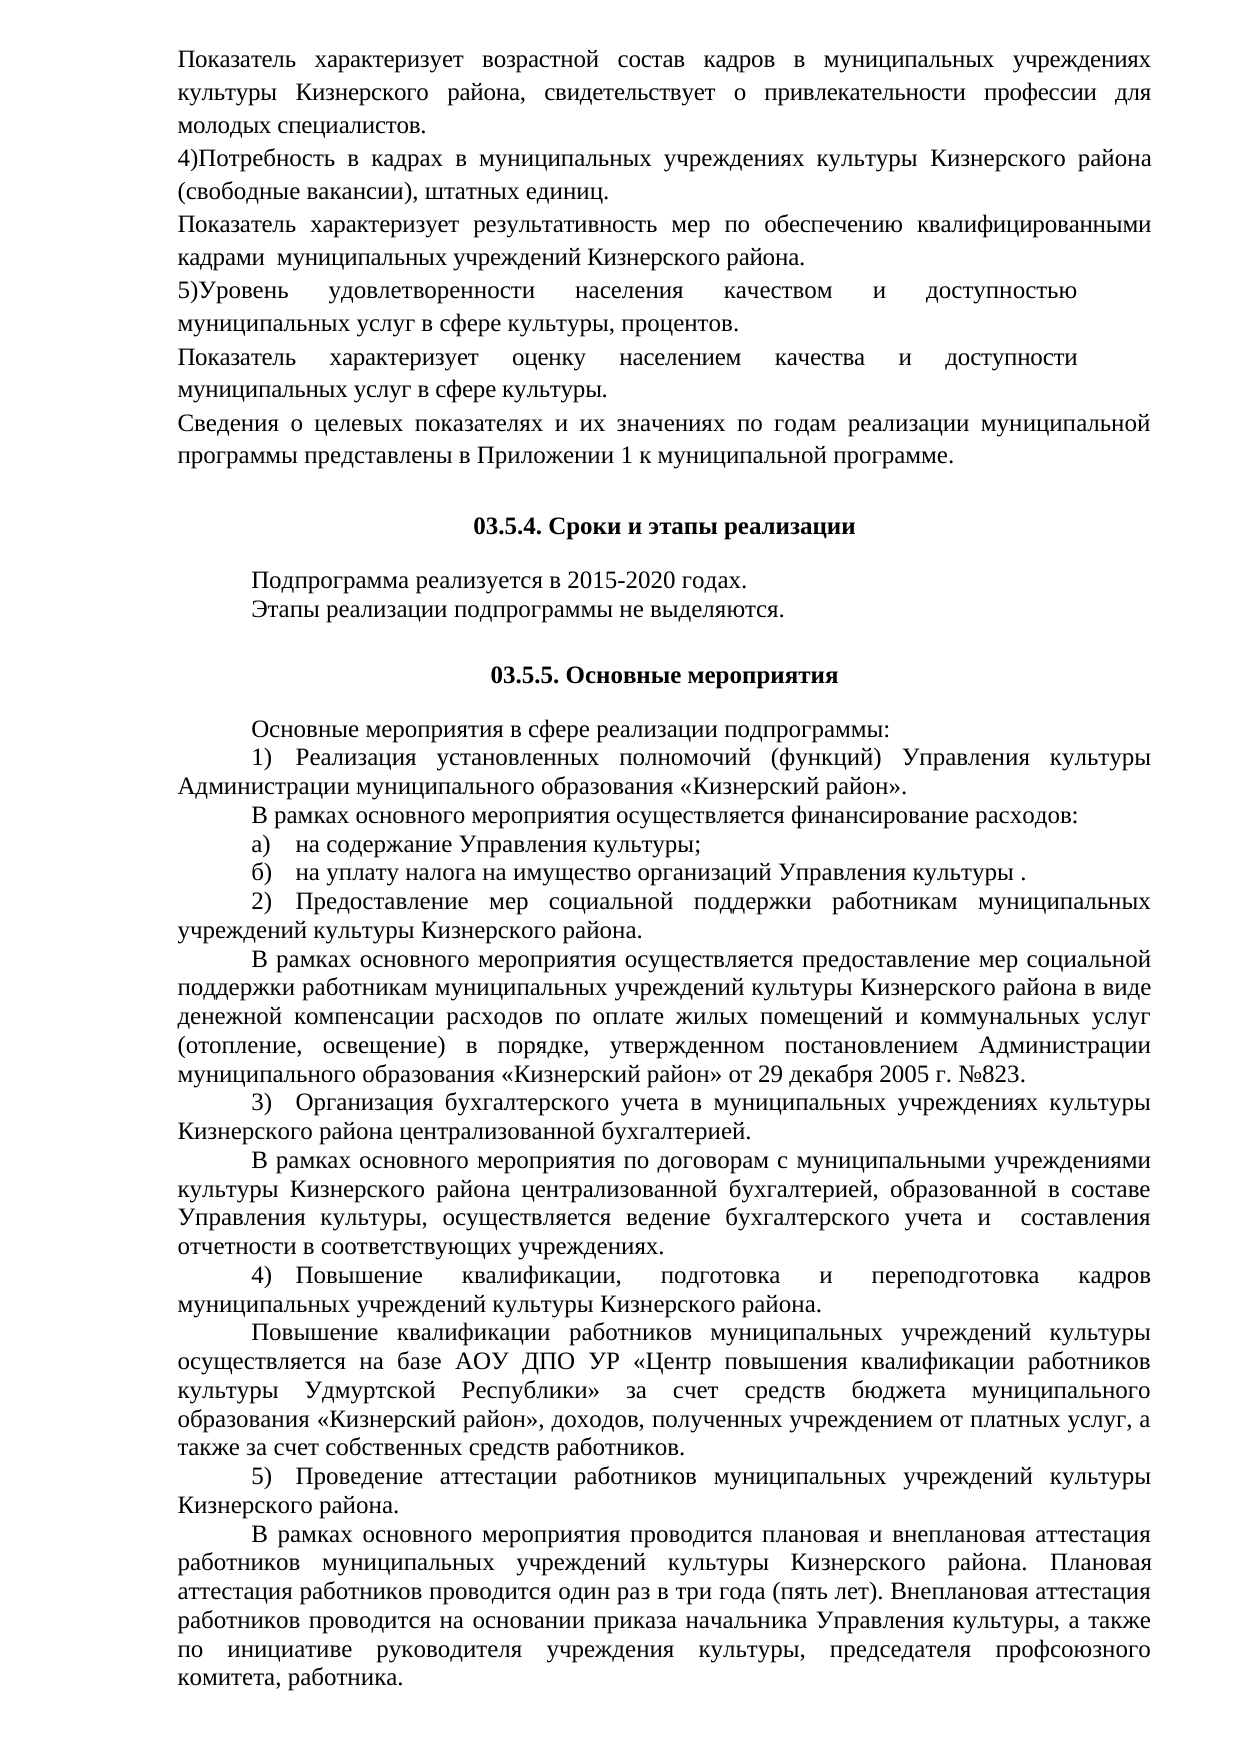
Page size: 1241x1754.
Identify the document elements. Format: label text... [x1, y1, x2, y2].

text Подпрограмма реализуется в 2015-2020 годах. [251, 565, 1152, 594]
text Показатель характеризует возрастной состав кадров в муниципальных учреждениях культуры Кизнерского района, свидетельствует о привлекательности профессии для молодых специалистов. [177, 44, 1152, 139]
text 4)Потребность в кадрах в муниципальных учреждениях культуры Кизнерского района (свободные вакансии), штатных единиц. [177, 143, 1152, 205]
text В рамках основного мероприятия осуществляется предоставление мер социальной поддержки работникам муниципальных учреждений культуры Кизнерского района в виде денежной компенсации расходов по оплате жилых помещений и коммунальных услуг (отопление, освещение) в порядке, утвержденном постановлением Администрации муниципального образования «Кизнерский район» от 29 декабря 2005 г. №823. [177, 944, 1152, 1087]
text В рамках основного мероприятия по договорам с муниципальными учреждениями культуры Кизнерского района централизованной бухгалтерией, образованной в составе Управления культуры, осуществляется ведение бухгалтерского учета и составления отчетности в соответствующих учреждениях. [177, 1145, 1152, 1260]
text В рамках основного мероприятия проводится плановая и внеплановая аттестация работников муниципальных учреждений культуры Кизнерского района. Плановая аттестация работников проводится один раз в три года (пять лет). Внеплановая аттестация работников проводится на основании приказа начальника Управления культуры, а также по инициативе руководителя учреждения культуры, председателя профсоюзного комитета, работника. [177, 1519, 1152, 1691]
text Показатель характеризует результативность мер по обеспечению квалифицированными кадрами муниципальных учреждений Кизнерского района. [177, 209, 1152, 271]
text Повышение квалификации работников муниципальных учреждений культуры осуществляется на базе АОУ ДПО УР «Центр повышения квалификации работников культуры Удмуртской Республики» за счет средств бюджета муниципального образования «Кизнерский район», доходов, полученных учреждением от платных услуг, а также за счет собственных средств работников. [177, 1317, 1152, 1461]
text 5)Уровень удовлетворенности населения качеством и доступностью муниципальных услуг в сфере культуры, процентов. [177, 276, 1078, 337]
text В рамках основного мероприятия осуществляется финансирование расходов: [177, 800, 1152, 829]
text 03.5.4. Сроки и этапы реализации [251, 511, 1078, 540]
list Повышение квалификации, подготовка и переподготовка кадров муниципальных учреждений культуры Кизнерского района. [177, 1260, 1152, 1317]
text 03.5.5. Основные мероприятия [251, 660, 1078, 689]
list на содержание Управления культуры; [177, 829, 1152, 857]
list Организация бухгалтерского учета в муниципальных учреждениях культуры Кизнерского района централизованной бухгалтерией. [177, 1087, 1152, 1145]
text Сведения о целевых показателях и их значениях по годам реализации муниципальной программы представлены в Приложении 1 к муниципальной программе. [177, 408, 1152, 469]
text Этапы реализации подпрограммы не выделяются. [251, 594, 1152, 622]
text Показатель характеризует оценку населением качества и доступности муниципальных услуг в сфере культуры. [177, 342, 1078, 403]
text Основные мероприятия в сфере реализации подпрограммы: [177, 714, 1152, 742]
list Предоставление мер социальной поддержки работникам муниципальных учреждений культуры Кизнерского района. [177, 886, 1152, 944]
list Проведение аттестации работников муниципальных учреждений культуры Кизнерского района. [177, 1461, 1152, 1519]
list на уплату налога на имущество организаций Управления культуры . [177, 857, 1152, 886]
list Реализация установленных полномочий (функций) Управления культуры Администрации муниципального образования «Кизнерский район». [177, 742, 1152, 800]
